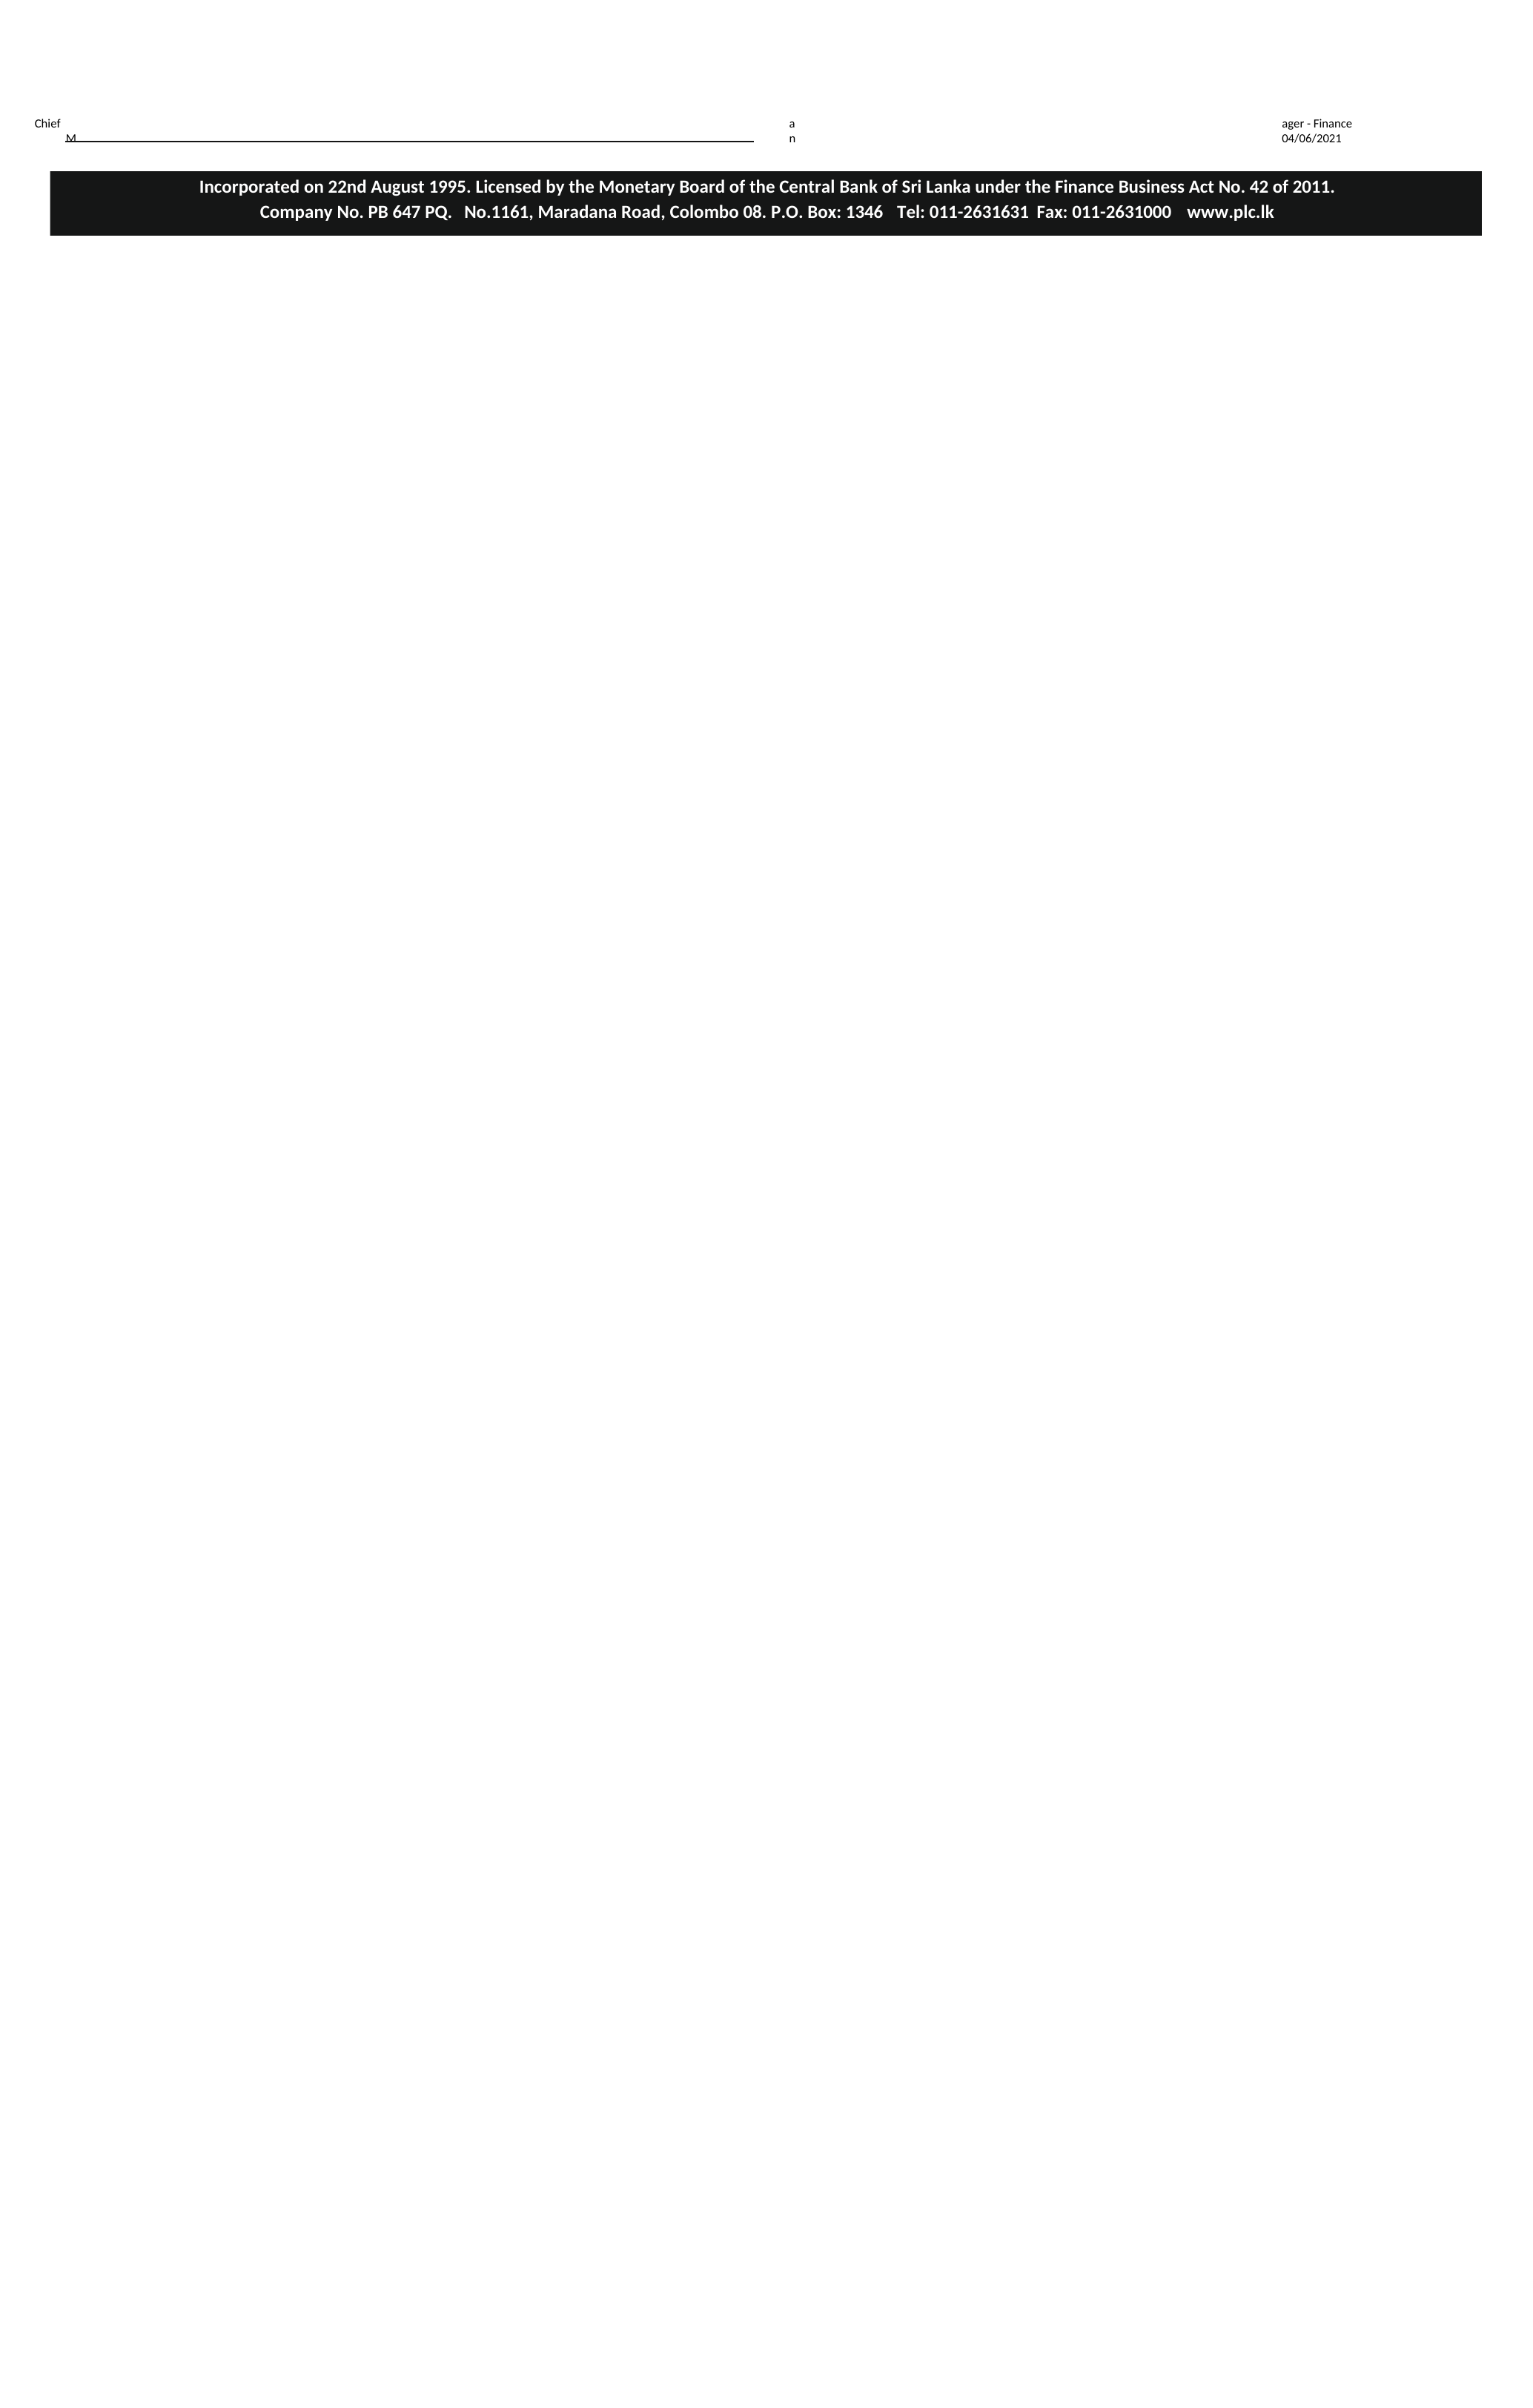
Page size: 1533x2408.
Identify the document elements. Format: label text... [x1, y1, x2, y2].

text Chief Manager - Finance 04/06/2021 [1251, 116, 1374, 146]
text Incorporated on 22nd August 1995. Licensed by the Monetary Board of the Central Bank of Sri Lanka under the Finance Business Act No. 42 of 2011. [56, 175, 1479, 197]
text Company No. PB 647 PQ. No.1161, Maradana Road, Colombo 08. P.O. Box: 1346 Tel: 011-2631631 Fax: 011-2631000 www.plc.lk [55, 200, 1479, 223]
